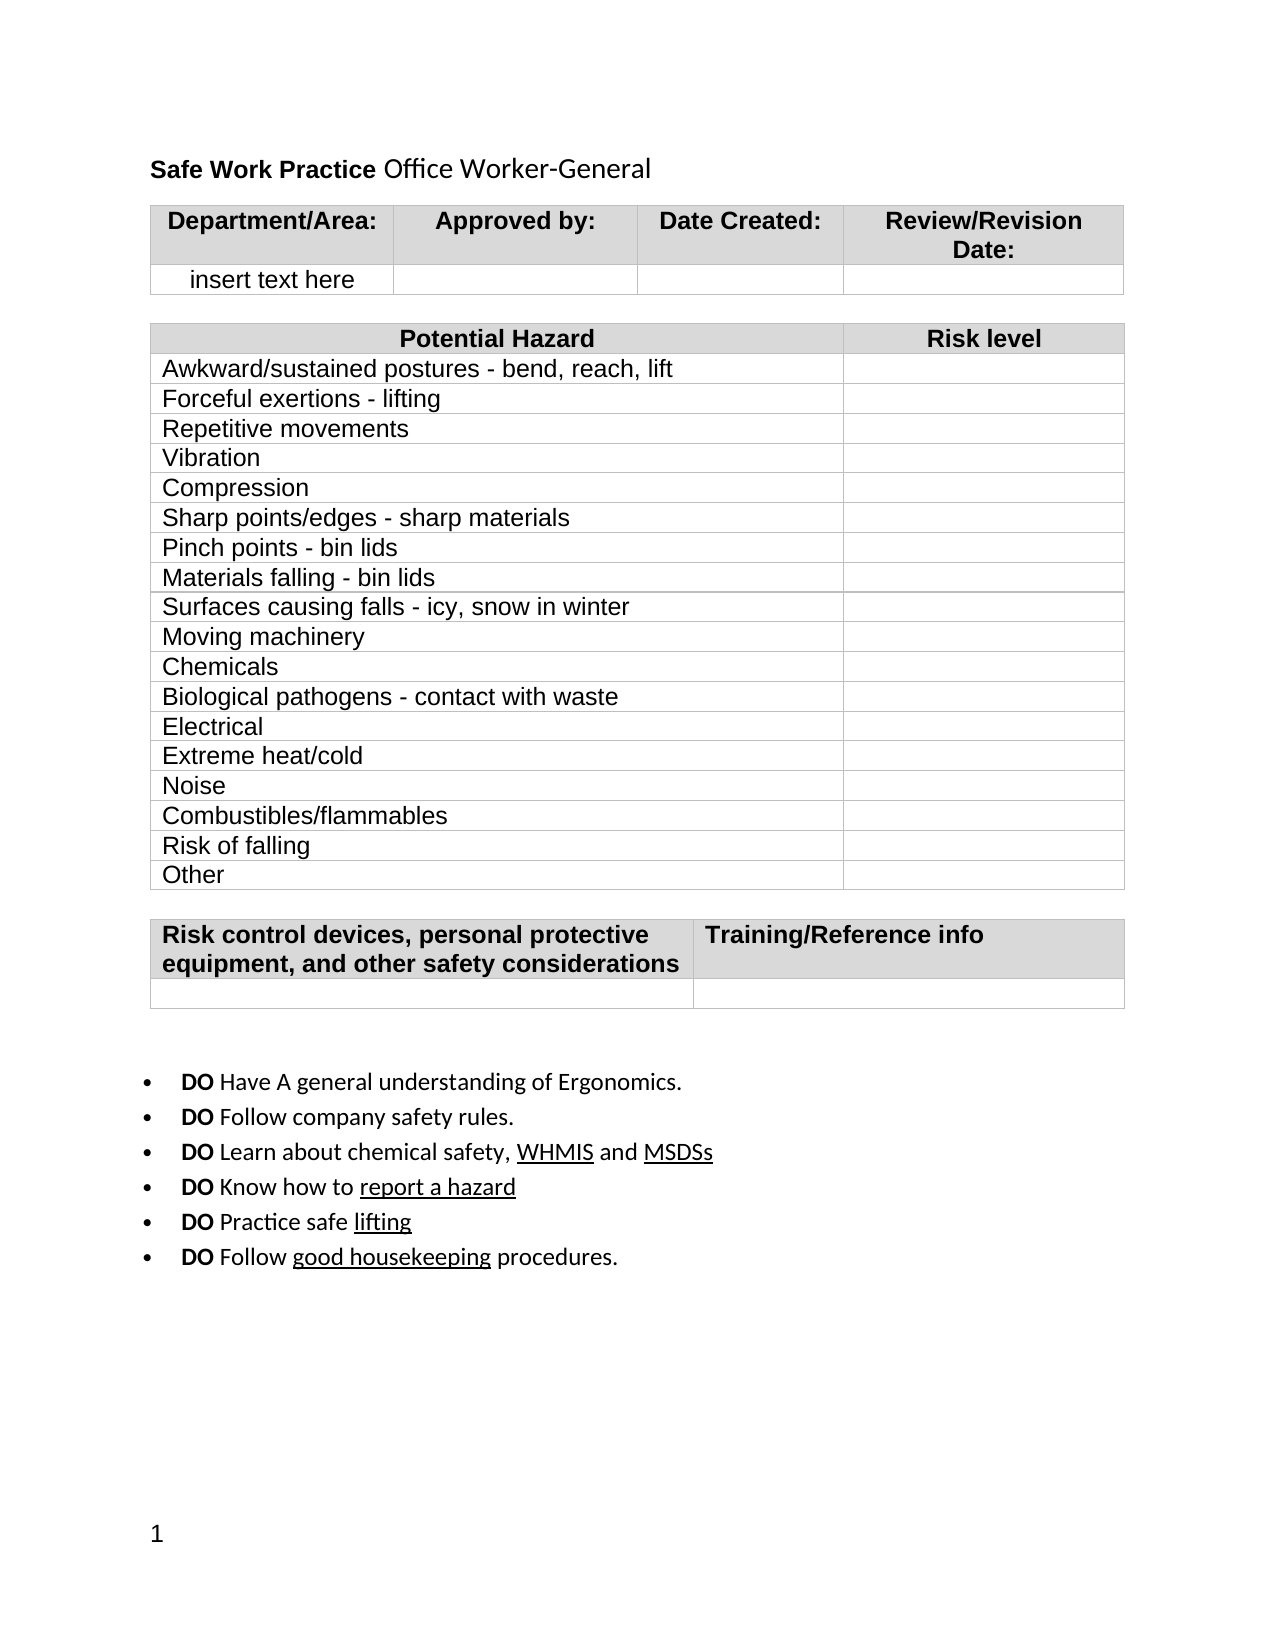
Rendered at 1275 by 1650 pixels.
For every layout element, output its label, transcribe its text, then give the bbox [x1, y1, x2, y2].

table_cell Biological pathogens - contact with waste [151, 682, 843, 711]
table_header Approved by: [394, 206, 637, 264]
table_cell Noise [151, 771, 843, 800]
text Safe Work Practice Office Worker-General [150, 150, 1125, 186]
table_cell [844, 354, 1124, 383]
table_cell [151, 979, 693, 1007]
table_cell [844, 682, 1124, 711]
table_cell [844, 384, 1124, 413]
table_cell Forceful exertions - lifting [151, 384, 843, 413]
table_cell Sharp points/edges - sharp materials [151, 503, 843, 532]
table_cell [844, 593, 1124, 621]
table_cell [844, 503, 1124, 532]
table_cell Other [151, 861, 843, 889]
table_cell [844, 563, 1124, 591]
table_cell Materials falling - bin lids [151, 563, 843, 591]
table_cell Vibration [151, 444, 843, 472]
table_cell [844, 712, 1124, 740]
table_cell [638, 265, 843, 293]
table_cell [844, 265, 1123, 293]
table_cell Moving machinery [151, 622, 843, 651]
table_cell Chemicals [151, 652, 843, 681]
table_header Risk level [844, 324, 1124, 353]
list DO Follow good housekeeping procedures. [144, 1241, 1125, 1272]
table_header Department/Area: [151, 206, 393, 264]
table_cell [844, 414, 1124, 442]
table_cell [844, 622, 1124, 651]
table_cell [694, 979, 1124, 1007]
table_cell [844, 444, 1124, 472]
table_cell Risk of falling [151, 831, 843, 859]
table_cell Repetitive movements [151, 414, 843, 442]
table_cell Compression [151, 473, 843, 502]
table_cell [844, 861, 1124, 889]
table_cell [844, 831, 1124, 859]
list DO Have A general understanding of Ergonomics. [144, 1066, 1125, 1097]
table_cell [844, 741, 1124, 770]
table_cell [844, 652, 1124, 681]
table_header Review/Revision Date: [844, 206, 1123, 264]
table_header Training/Reference info [694, 920, 1124, 978]
list DO Practice safe lifting [144, 1206, 1125, 1237]
table_cell Awkward/sustained postures - bend, reach, lift [151, 354, 843, 383]
table_cell Electrical [151, 712, 843, 740]
table_cell [844, 533, 1124, 562]
table_cell [844, 771, 1124, 800]
table_cell Extreme heat/cold [151, 741, 843, 770]
table_header Risk control devices, personal protective equipment, and other safety considerations [151, 920, 693, 978]
table_header Date Created: [638, 206, 843, 264]
table_cell [394, 265, 637, 293]
table_cell [844, 473, 1124, 502]
table_cell [844, 801, 1124, 830]
list DO Learn about chemical safety, WHMIS and MSDSs [144, 1136, 1125, 1167]
table_cell Pinch points - bin lids [151, 533, 843, 562]
table_cell Surfaces causing falls - icy, snow in winter [151, 593, 843, 621]
list DO Know how to report a hazard [144, 1171, 1125, 1202]
table_header Potential Hazard [151, 324, 843, 353]
list DO Follow company safety rules. [144, 1101, 1125, 1132]
table_cell insert text here [151, 265, 393, 293]
table_cell Combustibles/flammables [151, 801, 843, 830]
